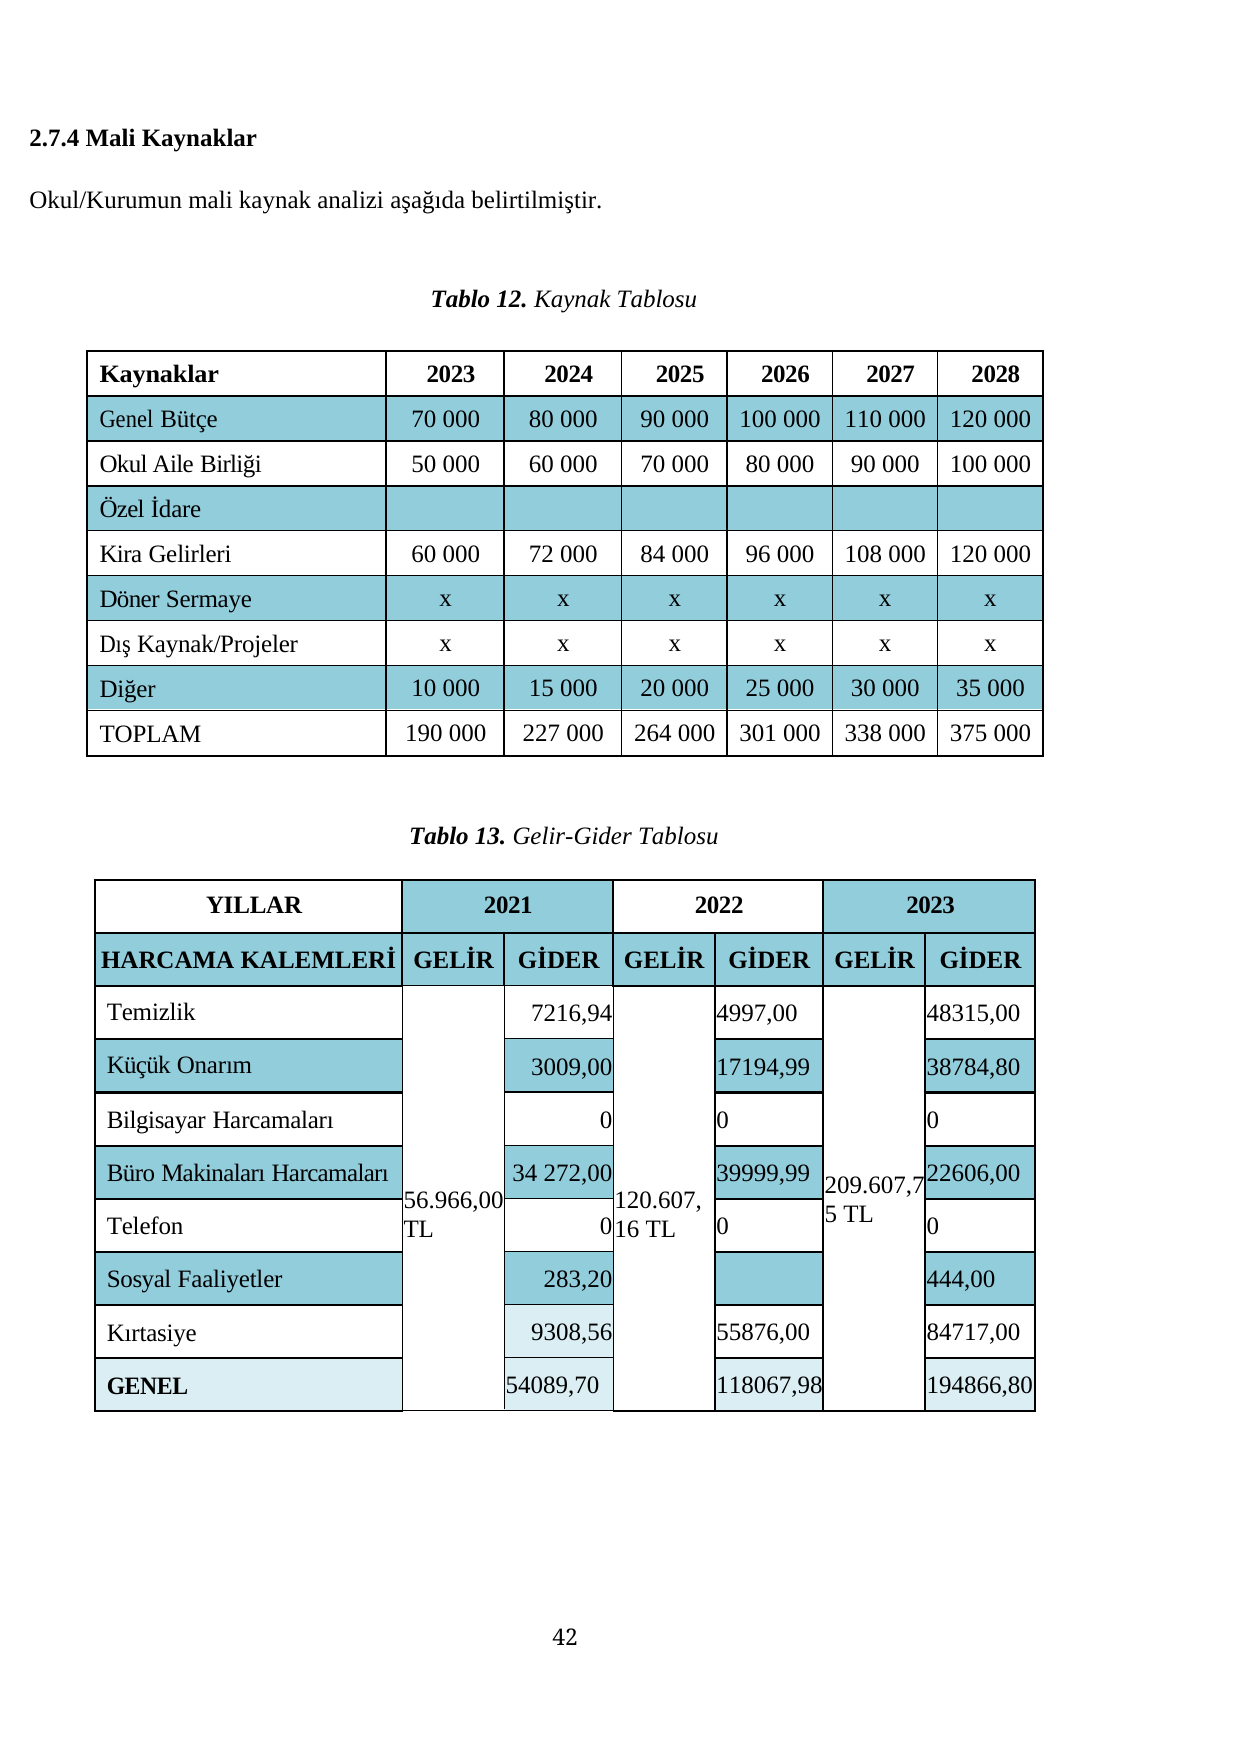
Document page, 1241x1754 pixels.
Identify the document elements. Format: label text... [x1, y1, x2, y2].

table_cell 283,20 [505, 1252, 613, 1304]
table_cell 30 000 [833, 666, 937, 709]
table_cell 375 000 [938, 711, 1042, 754]
table_cell [716, 1253, 822, 1304]
table_cell HARCAMA KALEMLERİ [96, 934, 401, 985]
table_cell Diğer [88, 666, 385, 709]
table_cell 72 000 [505, 531, 621, 575]
table_cell 70 000 [622, 442, 726, 485]
table_cell 56.966,00 TL [403, 986, 504, 1410]
table_cell 3009,00 [505, 1039, 613, 1091]
table_cell 80 000 [728, 442, 832, 485]
table_cell 54089,70 [504, 1358, 613, 1410]
table_cell 118067,98 [716, 1359, 822, 1410]
table_cell 15 000 [505, 666, 621, 709]
table_cell x [387, 576, 503, 620]
table_cell x [622, 621, 726, 664]
table_cell 0 [926, 1200, 1034, 1251]
table_cell 17194,99 [716, 1040, 822, 1091]
text Tablo 12. Kaynak Tablosu [29, 284, 1101, 312]
table_cell x [505, 621, 621, 664]
table_cell x [833, 621, 937, 664]
table_cell Telefon [96, 1200, 402, 1251]
table_cell 84 000 [622, 531, 726, 575]
table_cell 0 [505, 1199, 613, 1251]
table_cell Büro Makinaları Harcamaları [96, 1147, 402, 1198]
table_cell GİDER [926, 934, 1034, 985]
table_cell 60 000 [387, 531, 503, 575]
table_cell 120 000 [938, 397, 1042, 440]
table_header 2022 [614, 881, 822, 932]
table_cell 34 272,00 [505, 1146, 613, 1198]
table_cell 55876,00 [716, 1306, 822, 1357]
text Tablo 13. Gelir-Gider Tablosu [29, 821, 1101, 850]
table_cell [728, 487, 832, 530]
table_cell 0 [926, 1094, 1034, 1144]
table_cell Sosyal Faaliyetler [96, 1253, 402, 1304]
table_cell Temizlik [96, 987, 402, 1038]
table_cell x [938, 576, 1042, 620]
table_cell Dış Kaynak/Projeler [88, 621, 385, 664]
table_cell GELİR [614, 934, 714, 985]
table_cell x [938, 621, 1042, 664]
table_cell GELİR [403, 934, 503, 985]
table_header 2024 [505, 352, 621, 395]
table_cell 120.607,16 TL [614, 987, 714, 1410]
table_header 2027 [833, 352, 937, 395]
table_cell 80 000 [505, 397, 621, 440]
table_cell 108 000 [833, 531, 937, 575]
table_cell Bilgisayar Harcamaları [96, 1094, 402, 1144]
table_cell 22606,00 [926, 1147, 1034, 1198]
table_header 2025 [622, 352, 726, 395]
table_header YILLAR [96, 881, 401, 932]
table_cell 264 000 [622, 711, 726, 754]
table_cell 84717,00 [926, 1306, 1034, 1357]
table_cell 38784,80 [926, 1040, 1034, 1091]
table_cell 190 000 [387, 711, 503, 754]
table_cell 90 000 [622, 397, 726, 440]
table_cell 0 [505, 1093, 613, 1144]
text Okul/Kurumun mali kaynak analizi aşağıda belirtilmiştir. [29, 185, 1101, 213]
table_cell x [833, 576, 937, 620]
table_cell 301 000 [728, 711, 832, 754]
table_cell x [728, 576, 832, 620]
table_cell [505, 487, 621, 530]
table_cell 100 000 [728, 397, 832, 440]
table_cell x [622, 576, 726, 620]
table_cell 227 000 [505, 711, 621, 754]
table_cell 338 000 [833, 711, 937, 754]
table_cell 0 [716, 1200, 822, 1251]
text 2.7.4 Mali Kaynaklar [29, 123, 1101, 152]
table_cell 25 000 [728, 666, 832, 709]
table_cell 120 000 [938, 531, 1042, 575]
table_cell Kira Gelirleri [88, 531, 385, 575]
table_cell Kırtasiye [96, 1306, 402, 1357]
table_cell GİDER [505, 934, 612, 985]
table_cell TOPLAM [88, 711, 385, 754]
table_cell x [505, 576, 621, 620]
table_cell x [728, 621, 832, 664]
table_cell [938, 487, 1042, 530]
table_cell Döner Sermaye [88, 576, 385, 620]
table_cell GİDER [716, 934, 822, 985]
table_cell 194866,80 [926, 1359, 1034, 1410]
table_cell [833, 487, 937, 530]
table_cell [622, 487, 726, 530]
table_cell 0 [716, 1094, 822, 1144]
table_cell 20 000 [622, 666, 726, 709]
table_cell 7216,94 [505, 986, 613, 1038]
table_header 2028 [938, 352, 1042, 395]
table_cell 96 000 [728, 531, 832, 575]
table_cell x [387, 621, 503, 664]
table_cell 35 000 [938, 666, 1042, 709]
table_cell 50 000 [387, 442, 503, 485]
table_cell Genel Bütçe [88, 397, 385, 440]
table_header 2023 [824, 881, 1034, 932]
table_cell GENEL [96, 1359, 402, 1410]
table_cell Özel İdare [88, 487, 385, 530]
table_cell 444,00 [926, 1253, 1034, 1304]
table_header 2026 [728, 352, 832, 395]
table_cell 4997,00 [716, 987, 822, 1038]
table_cell 9308,56 [505, 1305, 613, 1357]
table_cell 48315,00 [926, 987, 1034, 1038]
table_header Kaynaklar [88, 352, 385, 395]
table_cell 70 000 [387, 397, 503, 440]
table_cell Okul Aile Birliği [88, 442, 385, 485]
table_cell 90 000 [833, 442, 937, 485]
table_cell 60 000 [505, 442, 621, 485]
table_cell Küçük Onarım [96, 1040, 402, 1091]
table_header 2023 [387, 352, 503, 395]
table_header 2021 [403, 881, 612, 932]
table_cell 10 000 [387, 666, 503, 709]
table_cell GELİR [824, 934, 924, 985]
table_cell 209.607,75 TL [824, 987, 924, 1410]
table_cell [387, 487, 503, 530]
table_cell 39999,99 [716, 1147, 822, 1198]
table_cell 100 000 [938, 442, 1042, 485]
table_cell 110 000 [833, 397, 937, 440]
